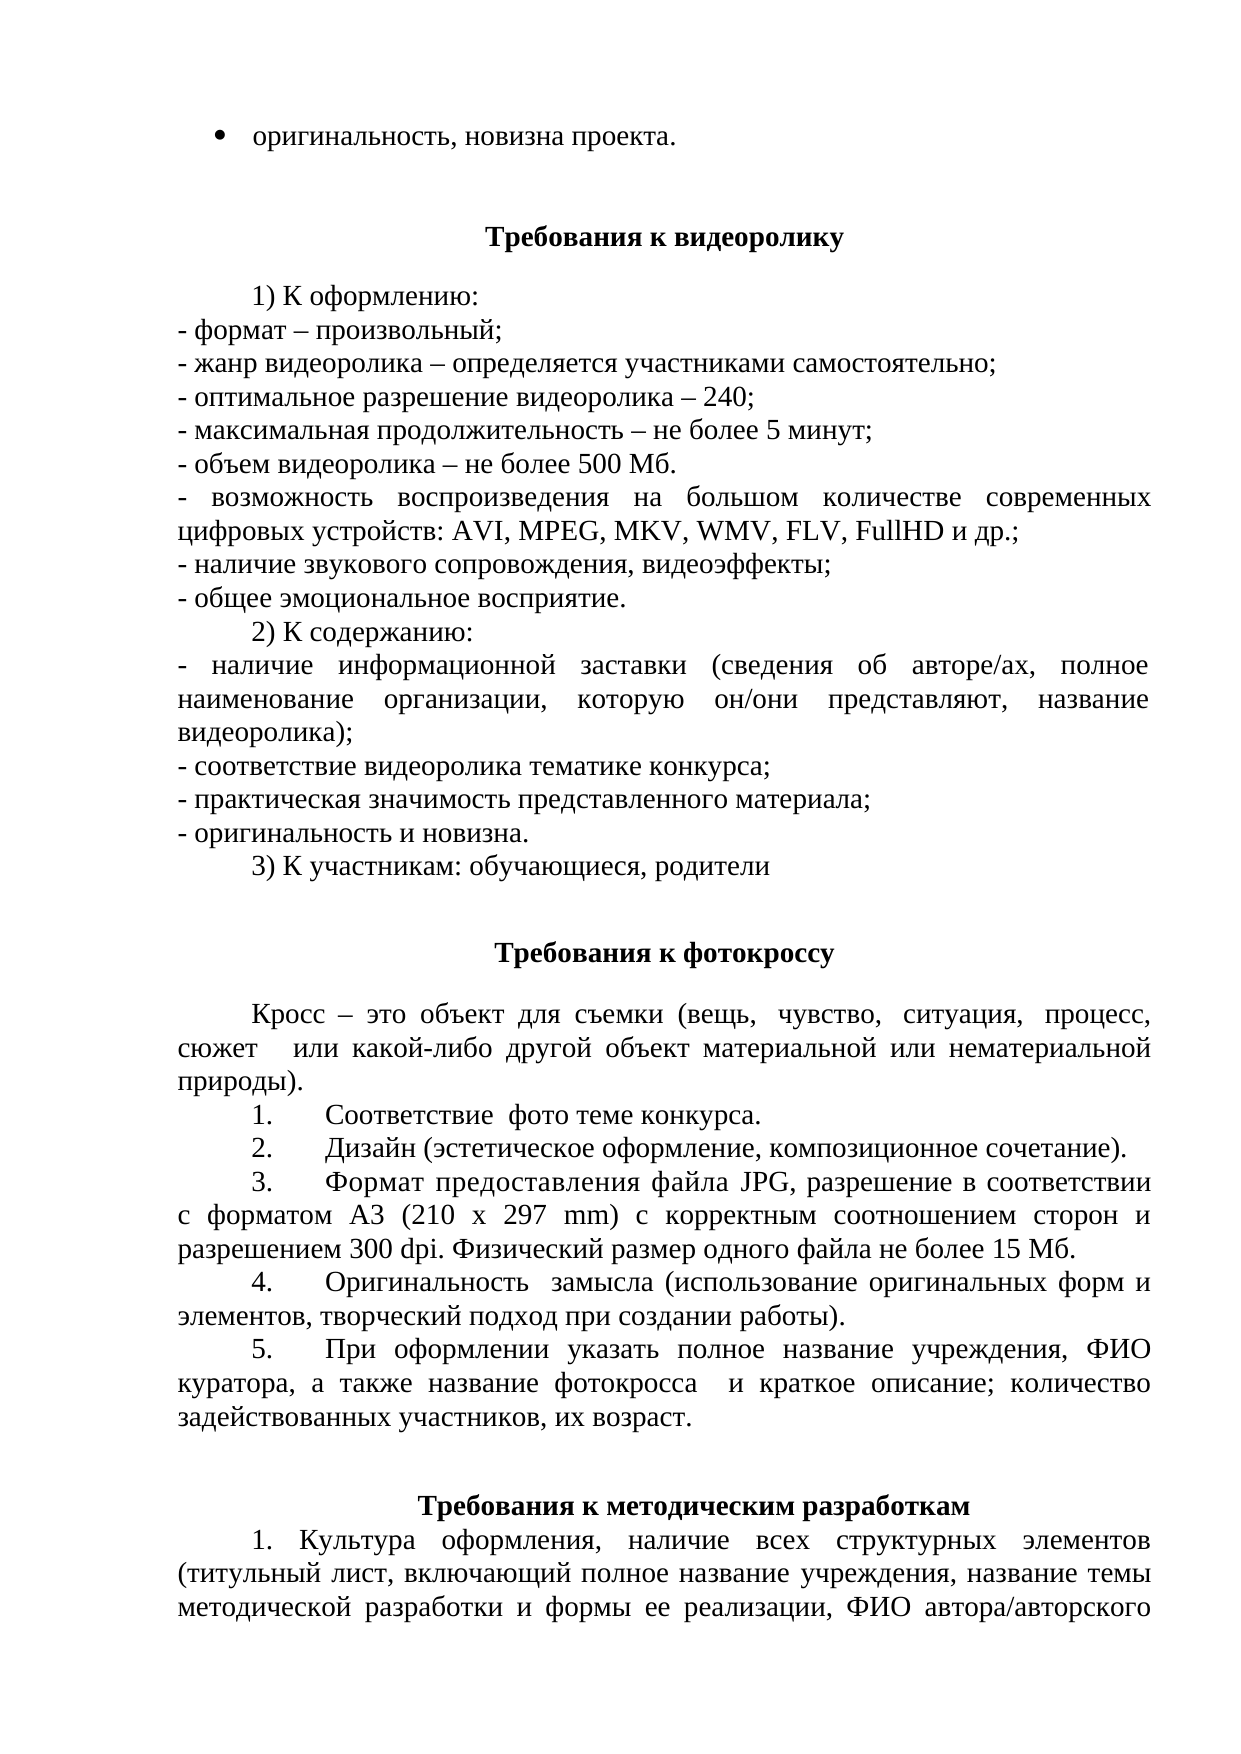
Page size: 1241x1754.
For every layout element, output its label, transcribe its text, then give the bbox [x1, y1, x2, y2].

text Требования к видеоролику [177, 219, 1152, 252]
list Формат предоставления файла JPG, разрешение в соответствии с форматом А3 (210 х 297 mm) с корректным соотношением сторон и разрешением 300 dpi. Физический размер одного файла не более 15 Мб. [177, 1164, 1152, 1264]
text - максимальная продолжительность – не более 5 минут; [177, 412, 1152, 446]
text - практическая значимость представленного материала; [177, 781, 1149, 815]
text 1) К оформлению: [177, 278, 1152, 312]
text - формат – произвольный; [177, 312, 1152, 345]
list При оформлении указать полное название учреждения, ФИО куратора, а также название фотокросса и краткое описание; количество задействованных участников, их возраст. [177, 1332, 1152, 1432]
text - объем видеоролика – не более 500 Мб. [177, 446, 1152, 479]
text Требования к фотокроссу [177, 935, 1152, 968]
text - оптимальное разрешение видеоролика – 240; [177, 379, 1152, 412]
text - соответствие видеоролика тематике конкурса; [177, 748, 1149, 781]
text 3) К участникам: обучающиеся, родители [177, 848, 1152, 882]
list оригинальность, новизна проекта. [215, 118, 1152, 152]
text - наличие звукового сопровождения, видеоэффекты; [177, 547, 1152, 580]
text - возможность воспроизведения на большом количестве современных цифровых устройств: AVI, MPEG, MKV, WMV, FLV, FullHD и др.; [177, 479, 1152, 547]
text 2) К содержанию: [177, 614, 1149, 647]
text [177, 1522, 1152, 1622]
text - жанр видеоролика – определяется участниками самостоятельно; [177, 345, 1152, 379]
list Соответствие фото теме конкурса. [177, 1097, 1152, 1130]
list Дизайн (эстетическое оформление, композиционное сочетание). [177, 1130, 1152, 1164]
text - общее эмоциональное восприятие. [177, 580, 1152, 614]
list Оригинальность замысла (использование оригинальных форм и элементов, творческий подход при создании работы). [177, 1264, 1152, 1332]
text Кросс – это объект для съемки (вещь, чувство, ситуация, процесс, сюжет или какой-либо другой объект материальной или нематериальной природы). [177, 996, 1152, 1097]
text - наличие информационной заставки (сведения об авторе/ах, полное наименование организации, которую он/они представляют, название видеоролика); [177, 647, 1149, 748]
text - оригинальность и новизна. [177, 815, 1149, 848]
text Требования к методическим разработкам [236, 1488, 1152, 1522]
